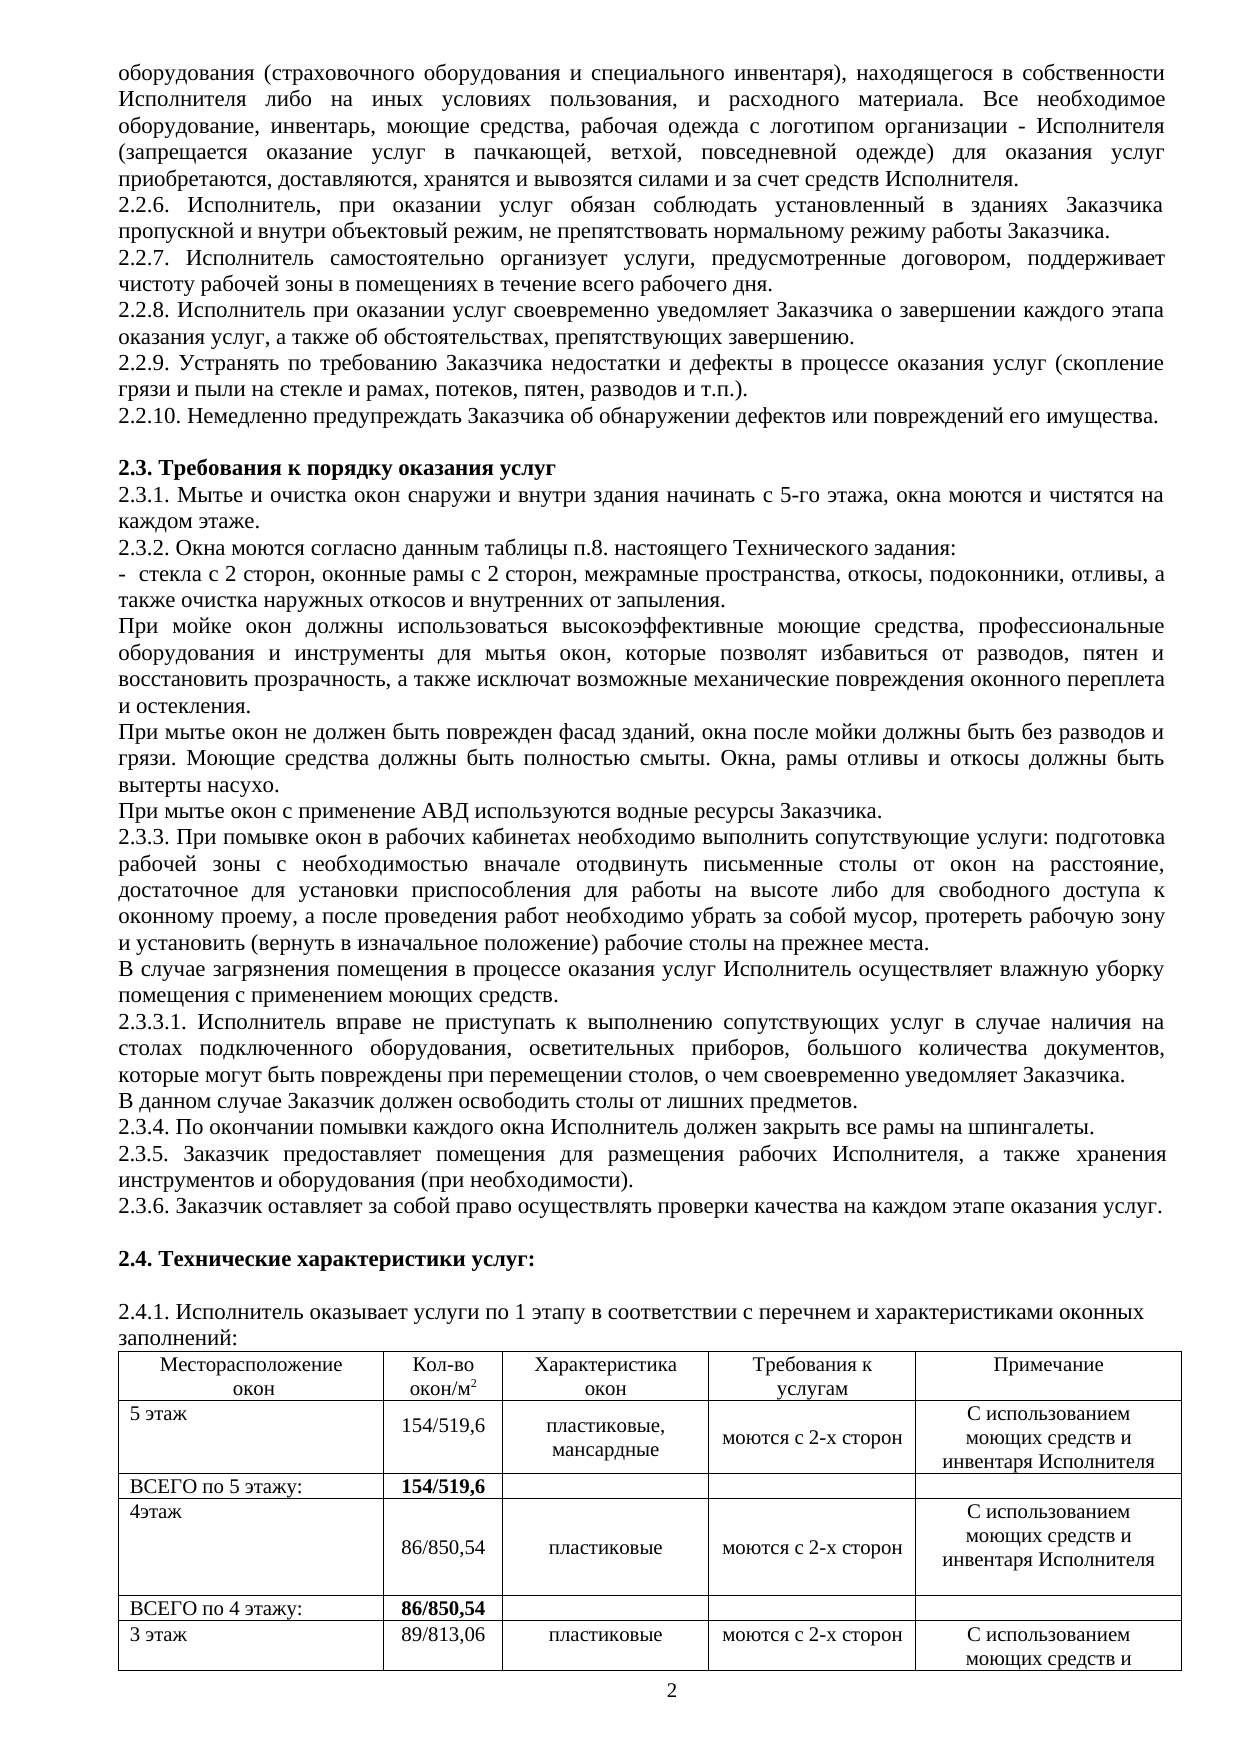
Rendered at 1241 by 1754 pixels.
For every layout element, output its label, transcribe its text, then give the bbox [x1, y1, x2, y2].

table_cell 154/519,6 [384, 1401, 502, 1473]
table_cell [503, 1474, 708, 1498]
table_cell моются с 2-х сторон [709, 1401, 915, 1473]
table_cell ВСЕГО по 4 этажу: [119, 1596, 383, 1620]
table_cell пластиковые [503, 1621, 708, 1669]
text 2.2.6. Исполнитель, при оказании услуг обязан соблюдать установленный в зданиях Заказчика пропускной и внутри объектовый режим, не препятствовать нормальному режиму работы Заказчика. [118, 191, 1165, 244]
text 2.3. Требования к порядку оказания услуг [118, 454, 1167, 481]
table_cell пластиковые [503, 1499, 708, 1595]
table_cell пластиковые, мансардные [503, 1401, 708, 1473]
table_cell 3 этаж [119, 1621, 383, 1669]
text В данном случае Заказчик должен освободить столы от лишних предметов. [118, 1087, 1167, 1113]
text 2.2.8. Исполнитель при оказании услуг своевременно уведомляет Заказчика о завершении каждого этапа оказания услуг, а также об обстоятельствах, препятствующих завершению. [118, 296, 1167, 349]
table_cell [916, 1474, 1181, 1498]
table_cell 86/850,54 [384, 1596, 502, 1620]
text 2.4. Технические характеристики услуг: [118, 1245, 1167, 1271]
table_cell ВСЕГО по 5 этажу: [119, 1474, 383, 1498]
text При мытье окон с применение АВД используются водные ресурсы Заказчика. [118, 797, 1167, 823]
table_header Кол-во окон/м2 [384, 1352, 502, 1400]
text - стекла с 2 сторон, оконные рамы с 2 сторон, межрамные пространства, откосы, подоконники, отливы, а также очистка наружных откосов и внутренних от запыления. [118, 560, 1167, 613]
table_cell 86/850,54 [384, 1499, 502, 1595]
text 2.3.3. При помывке окон в рабочих кабинетах необходимо выполнить сопутствующие услуги: подготовка рабочей зоны с необходимостью вначале отодвинуть письменные столы от окон на расстояние, достаточное для установки приспособления для работы на высоте либо для свободного доступа к оконному проему, а после проведения работ необходимо убрать за собой мусор, протереть рабочую зону и установить (вернуть в изначальное положение) рабочие столы на прежнее места. [118, 823, 1167, 955]
table_cell 89/813,06 [384, 1621, 502, 1669]
table_header Характеристика окон [503, 1352, 708, 1400]
table_cell 5 этаж [119, 1401, 383, 1473]
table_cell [916, 1621, 1181, 1669]
text При мойке окон должны использоваться высокоэффективные моющие средства, профессиональные оборудования и инструменты для мытья окон, которые позволят избавиться от разводов, пятен и восстановить прозрачность, а также исключат возможные механические повреждения оконного переплета и остекления. [118, 613, 1167, 718]
table_cell моются с 2-х сторон [709, 1621, 915, 1669]
text 2.3.6. Заказчик оставляет за собой право осуществлять проверки качества на каждом этапе оказания услуг. [118, 1192, 1167, 1219]
table_cell С использованием моющих средств и инвентаря Исполнителя [916, 1401, 1181, 1473]
table_cell [709, 1474, 915, 1498]
table_header Примечание [916, 1352, 1181, 1400]
text 2.3.2. Окна моются согласно данным таблицы п.8. настоящего Технического задания: [118, 533, 1167, 560]
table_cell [916, 1499, 1181, 1595]
text 2.3.5. Заказчик предоставляет помещения для размещения рабочих Исполнителя, а также хранения инструментов и оборудования (при необходимости). [118, 1140, 1167, 1192]
table_cell 4этаж [119, 1499, 383, 1595]
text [118, 59, 1167, 191]
table_cell моются с 2-х сторон [709, 1499, 915, 1595]
text При мытье окон не должен быть поврежден фасад зданий, окна после мойки должны быть без разводов и грязи. Моющие средства должны быть полностью смыты. Окна, рамы отливы и откосы должны быть вытерты насухо. [118, 718, 1167, 797]
text 2.3.3.1. Исполнитель вправе не приступать к выполнению сопутствующих услуг в случае наличия на столах подключенного оборудования, осветительных приборов, большого количества документов, которые могут быть повреждены при перемещении столов, о чем своевременно уведомляет Заказчика. [118, 1008, 1167, 1087]
text 2.3.1. Мытье и очистка окон снаружи и внутри здания начинать с 5-го этажа, окна моются и чистятся на каждом этаже. [118, 481, 1167, 533]
table_cell [709, 1596, 915, 1620]
table_cell [503, 1596, 708, 1620]
text В случае загрязнения помещения в процессе оказания услуг Исполнитель осуществляет влажную уборку помещения с применением моющих средств. [118, 955, 1167, 1008]
table_header Месторасположение окон [119, 1352, 383, 1400]
text 2.2.9. Устранять по требованию Заказчика недостатки и дефекты в процессе оказания услуг (скопление грязи и пыли на стекле и рамах, потеков, пятен, разводов и т.п.). [118, 349, 1167, 402]
table_cell 154/519,6 [384, 1474, 502, 1498]
text 2.2.10. Немедленно предупреждать Заказчика об обнаружении дефектов или повреждений его имущества. [118, 402, 1167, 428]
table_cell [916, 1596, 1181, 1620]
text 2.3.4. По окончании помывки каждого окна Исполнитель должен закрыть все рамы на шпингалеты. [118, 1113, 1167, 1140]
text 2.2.7. Исполнитель самостоятельно организует услуги, предусмотренные договором, поддерживает чистоту рабочей зоны в помещениях в течение всего рабочего дня. [118, 244, 1167, 296]
text 2.4.1. Исполнитель оказывает услуги по 1 этапу в соответствии с перечнем и характеристиками оконных заполнений: [118, 1298, 1167, 1351]
table_header Требования к услугам [709, 1352, 915, 1400]
